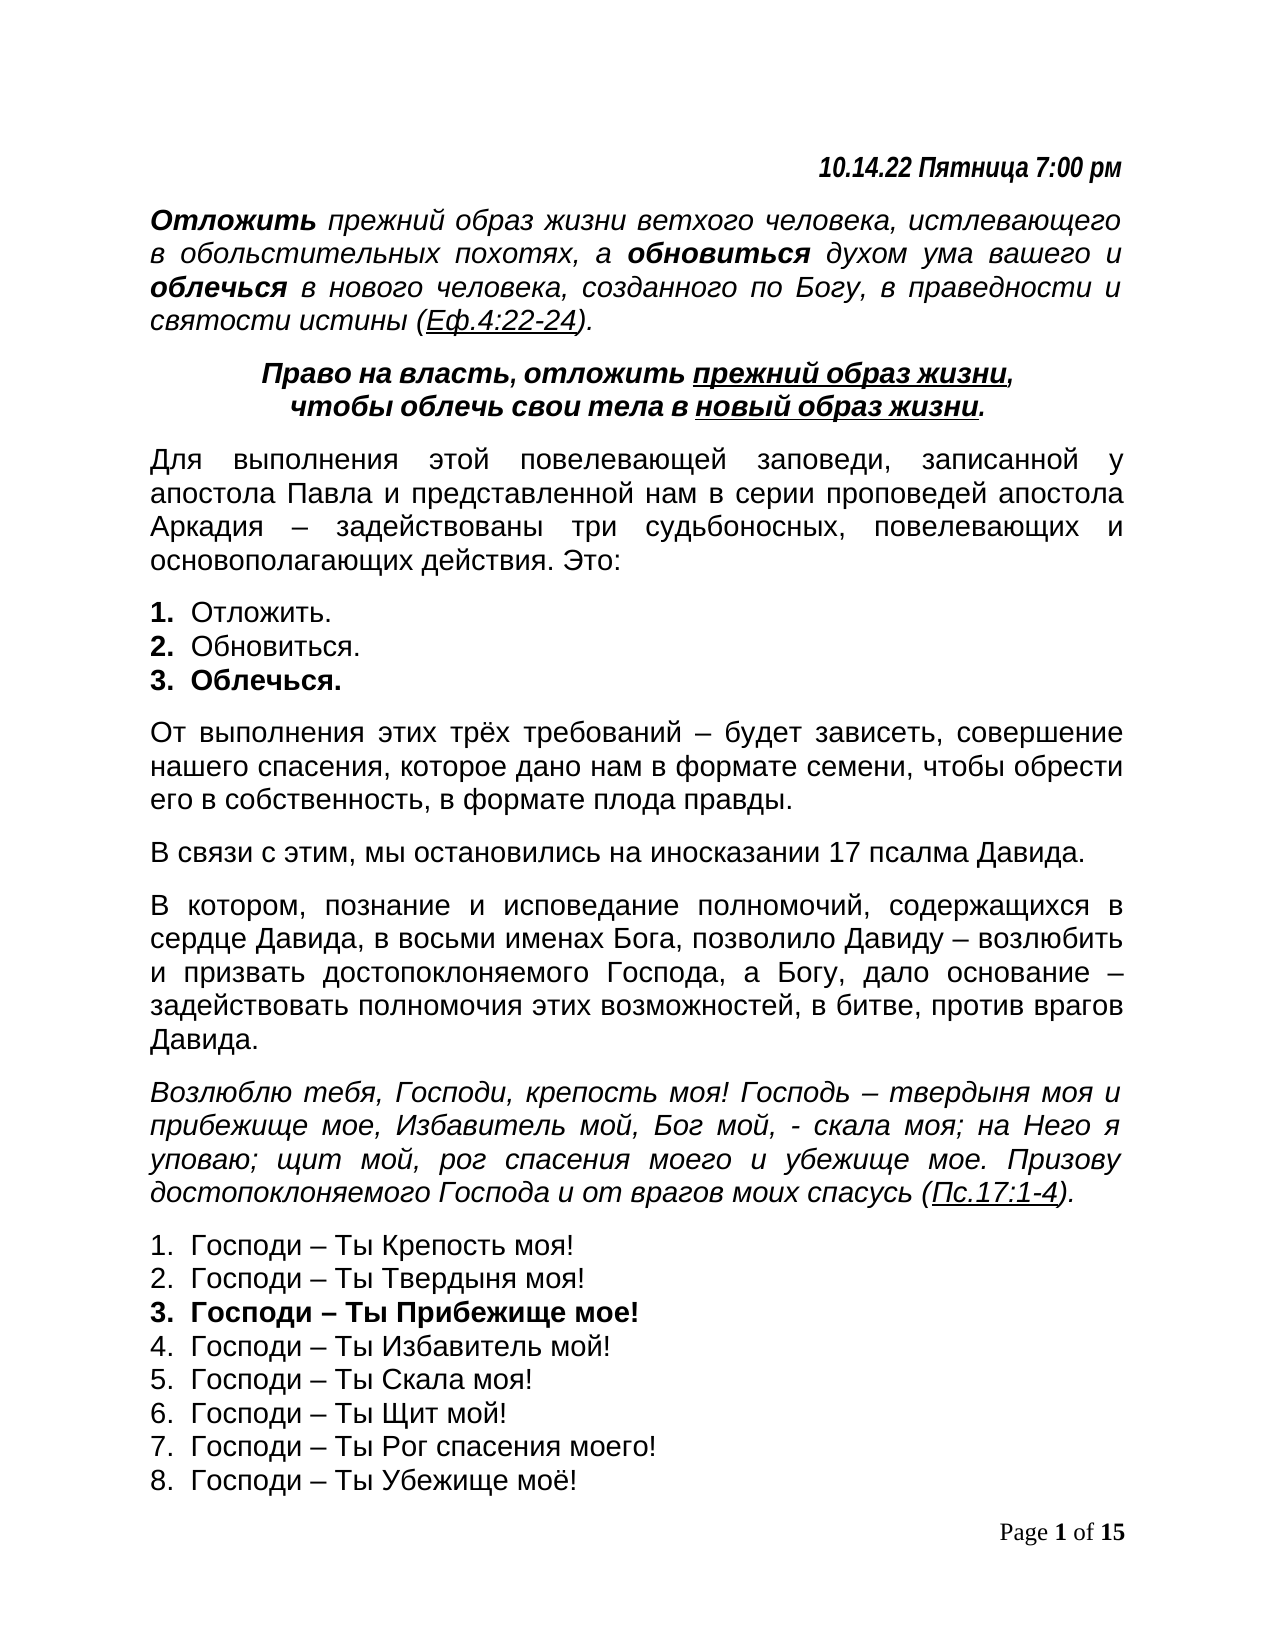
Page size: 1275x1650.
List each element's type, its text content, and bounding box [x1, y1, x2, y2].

text Отложить прежний образ жизни ветхого человека, истлевающего в обольстительных похотях, а обновиться духом ума вашего и облечься в нового человека, созданного по Богу, в праведности и святости истины (Еф.4:22-24). [150, 203, 1125, 337]
text В связи с этим, мы остановились на иносказании 17 псалма Давида. [150, 835, 1125, 869]
text 8. Господи – Ты Убежище моё! [150, 1463, 1125, 1496]
text чтобы облечь свои тела в новый образ жизни. [150, 389, 1125, 423]
text Для выполнения этой повелевающей заповеди, записанной у апостола Павла и представленной нам в серии проповедей апостола Аркадия – задействованы три судьбоносных, повелевающих и основополагающих действия. Это: [150, 442, 1125, 576]
text От выполнения этих трёх требований – будет зависеть, совершение нашего спасения, которое дано нам в формате семени, чтобы обрести его в собственность, в формате плода правды. [150, 715, 1125, 816]
text В котором, познание и исповедание полномочий, содержащихся в сердце Давида, в восьми именах Бога, позволило Давиду – возлюбить и призвать достопоклоняемого Господа, а Богу, дало основание – задействовать полномочия этих возможностей, в битве, против врагов Давида. [150, 888, 1125, 1056]
text 6. Господи – Ты Щит мой! [150, 1396, 1125, 1429]
text 1. Господи – Ты Крепость моя! [150, 1228, 1125, 1262]
text 5. Господи – Ты Скала моя! [150, 1362, 1125, 1396]
text 3. Облечься. [150, 663, 1125, 696]
text 10.14.22 Пятница 7:00 рм [150, 150, 1125, 183]
text Право на власть, отложить прежний образ жизни, [150, 356, 1125, 389]
text 1. Отложить. [150, 596, 1125, 629]
text 4. Господи – Ты Избавитель мой! [150, 1329, 1125, 1362]
text 3. Господи – Ты Прибежище мое! [150, 1295, 1125, 1329]
text 2. Обновиться. [150, 629, 1125, 663]
text 2. Господи – Ты Твердыня моя! [150, 1262, 1125, 1295]
text 7. Господи – Ты Рог спасения моего! [150, 1429, 1125, 1463]
text Возлюблю тебя, Господи, крепость моя! Господь – твердыня моя и прибежище мое, Избавитель мой, Бог мой, - скала моя; на Него я уповаю; щит мой, рог спасения моего и убежище мое. Призову достопоклоняемого Господа и от врагов моих спасусь (Пс.17:1-4). [150, 1075, 1125, 1209]
